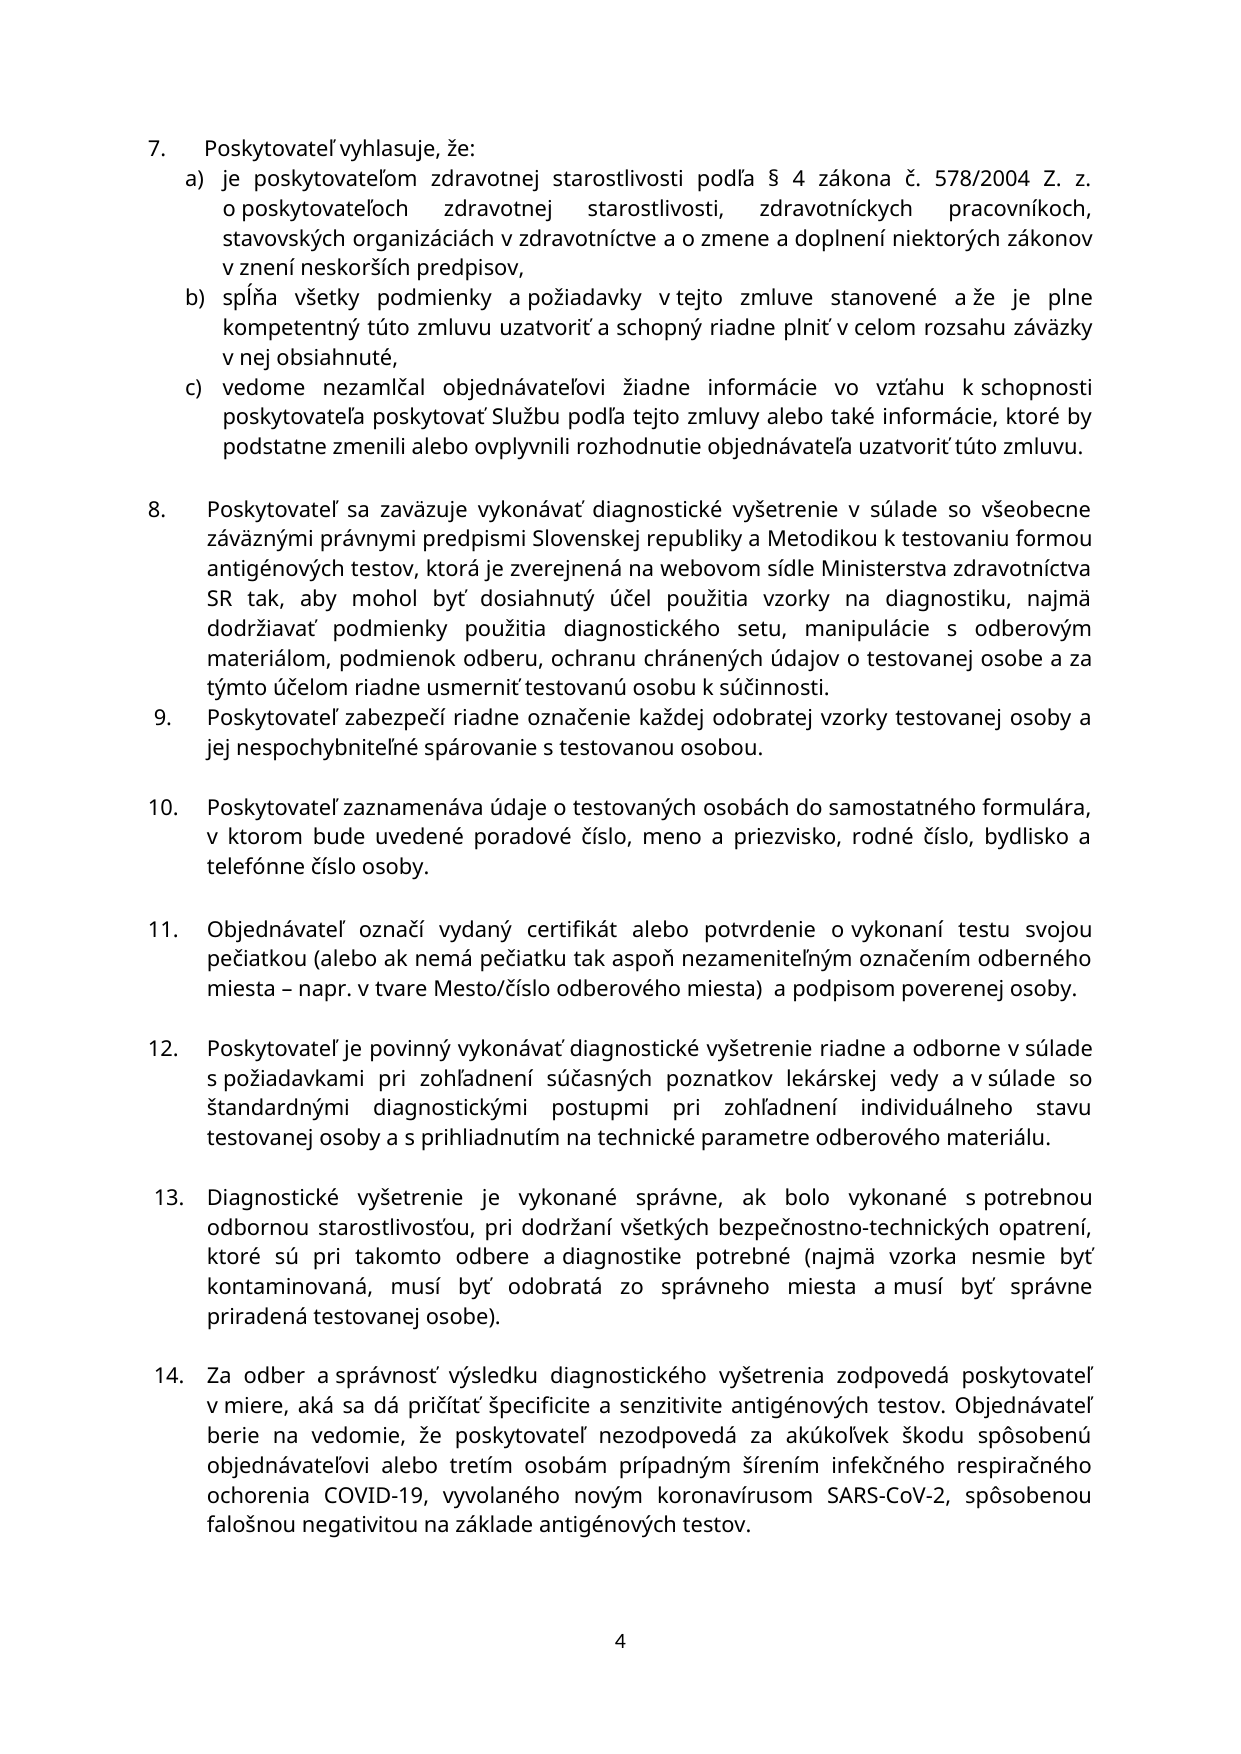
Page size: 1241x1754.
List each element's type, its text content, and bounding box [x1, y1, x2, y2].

list Poskytovateľ vyhlasuje, že: [148, 133, 1093, 163]
list spĺňa všetky podmienky a požiadavky v tejto zmluve stanovené a že je plne kompetentný túto zmluvu uzatvoriť a schopný riadne plniť v celom rozsahu záväzky v nej obsiahnuté, [185, 282, 1093, 372]
list Za odber a správnosť výsledku diagnostického vyšetrenia zodpovedá poskytovateľ v miere, aká sa dá pričítať špecificite a senzitivite antigénových testov. Objednávateľ berie na vedomie, že poskytovateľ nezodpovedá za akúkoľvek škodu spôsobenú objednávateľovi alebo tretím osobám prípadným šírením infekčného respiračného ochorenia COVID-19, vyvolaného novým koronavírusom SARS-CoV-2, spôsobenou falošnou negativitou na základe antigénových testov. [153, 1361, 1093, 1539]
list Poskytovateľ sa zaväzuje vykonávať diagnostické vyšetrenie v súlade so všeobecne záväznými právnymi predpismi Slovenskej republiky a Metodikou k testovaniu formou antigénových testov, ktorá je zverejnená na webovom sídle Ministerstva zdravotníctva SR tak, aby mohol byť dosiahnutý účel použitia vzorky na diagnostiku, najmä dodržiavať podmienky použitia diagnostického setu, manipulácie s odberovým materiálom, podmienok odberu, ochranu chránených údajov o testovanej osobe a za týmto účelom riadne usmerniť testovanú osobu k súčinnosti. [148, 494, 1093, 702]
list vedome nezamlčal objednávateľovi žiadne informácie vo vzťahu k schopnosti poskytovateľa poskytovať Službu podľa tejto zmluvy alebo také informácie, ktoré by podstatne zmenili alebo ovplyvnili rozhodnutie objednávateľa uzatvoriť túto zmluvu. [185, 372, 1093, 461]
list Poskytovateľ je povinný vykonávať diagnostické vyšetrenie riadne a odborne v súlade s požiadavkami pri zohľadnení súčasných poznatkov lekárskej vedy a v súlade so štandardnými diagnostickými postupmi pri zohľadnení individuálneho stavu testovanej osoby a s prihliadnutím na technické parametre odberového materiálu. [148, 1033, 1093, 1152]
list Poskytovateľ zaznamenáva údaje o testovaných osobách do samostatného formulára, v ktorom bude uvedené poradové číslo, meno a priezvisko, rodné číslo, bydlisko a telefónne číslo osoby. [148, 792, 1093, 881]
list Poskytovateľ zabezpečí riadne označenie každej odobratej vzorky testovanej osoby a jej nespochybniteľné spárovanie s testovanou osobou. [153, 702, 1093, 762]
list je poskytovateľom zdravotnej starostlivosti podľa § 4 zákona č. 578/2004 Z. z. o poskytovateľoch zdravotnej starostlivosti, zdravotníckych pracovníkoch, stavovských organizáciách v zdravotníctve a o zmene a doplnení niektorých zákonov v znení neskorších predpisov, [185, 163, 1093, 282]
list Objednávateľ označí vydaný certifikát alebo potvrdenie o vykonaní testu svojou pečiatkou (alebo ak nemá pečiatku tak aspoň nezameniteľným označením odberného miesta – napr. v tvare Mesto/číslo odberového miesta) a podpisom poverenej osoby. [148, 914, 1093, 1003]
list Diagnostické vyšetrenie je vykonané správne, ak bolo vykonané s potrebnou odbornou starostlivosťou, pri dodržaní všetkých bezpečnostno-technických opatrení, ktoré sú pri takomto odbere a diagnostike potrebné (najmä vzorka nesmie byť kontaminovaná, musí byť odobratá zo správneho miesta a musí byť správne priradená testovanej osobe). [153, 1182, 1093, 1331]
